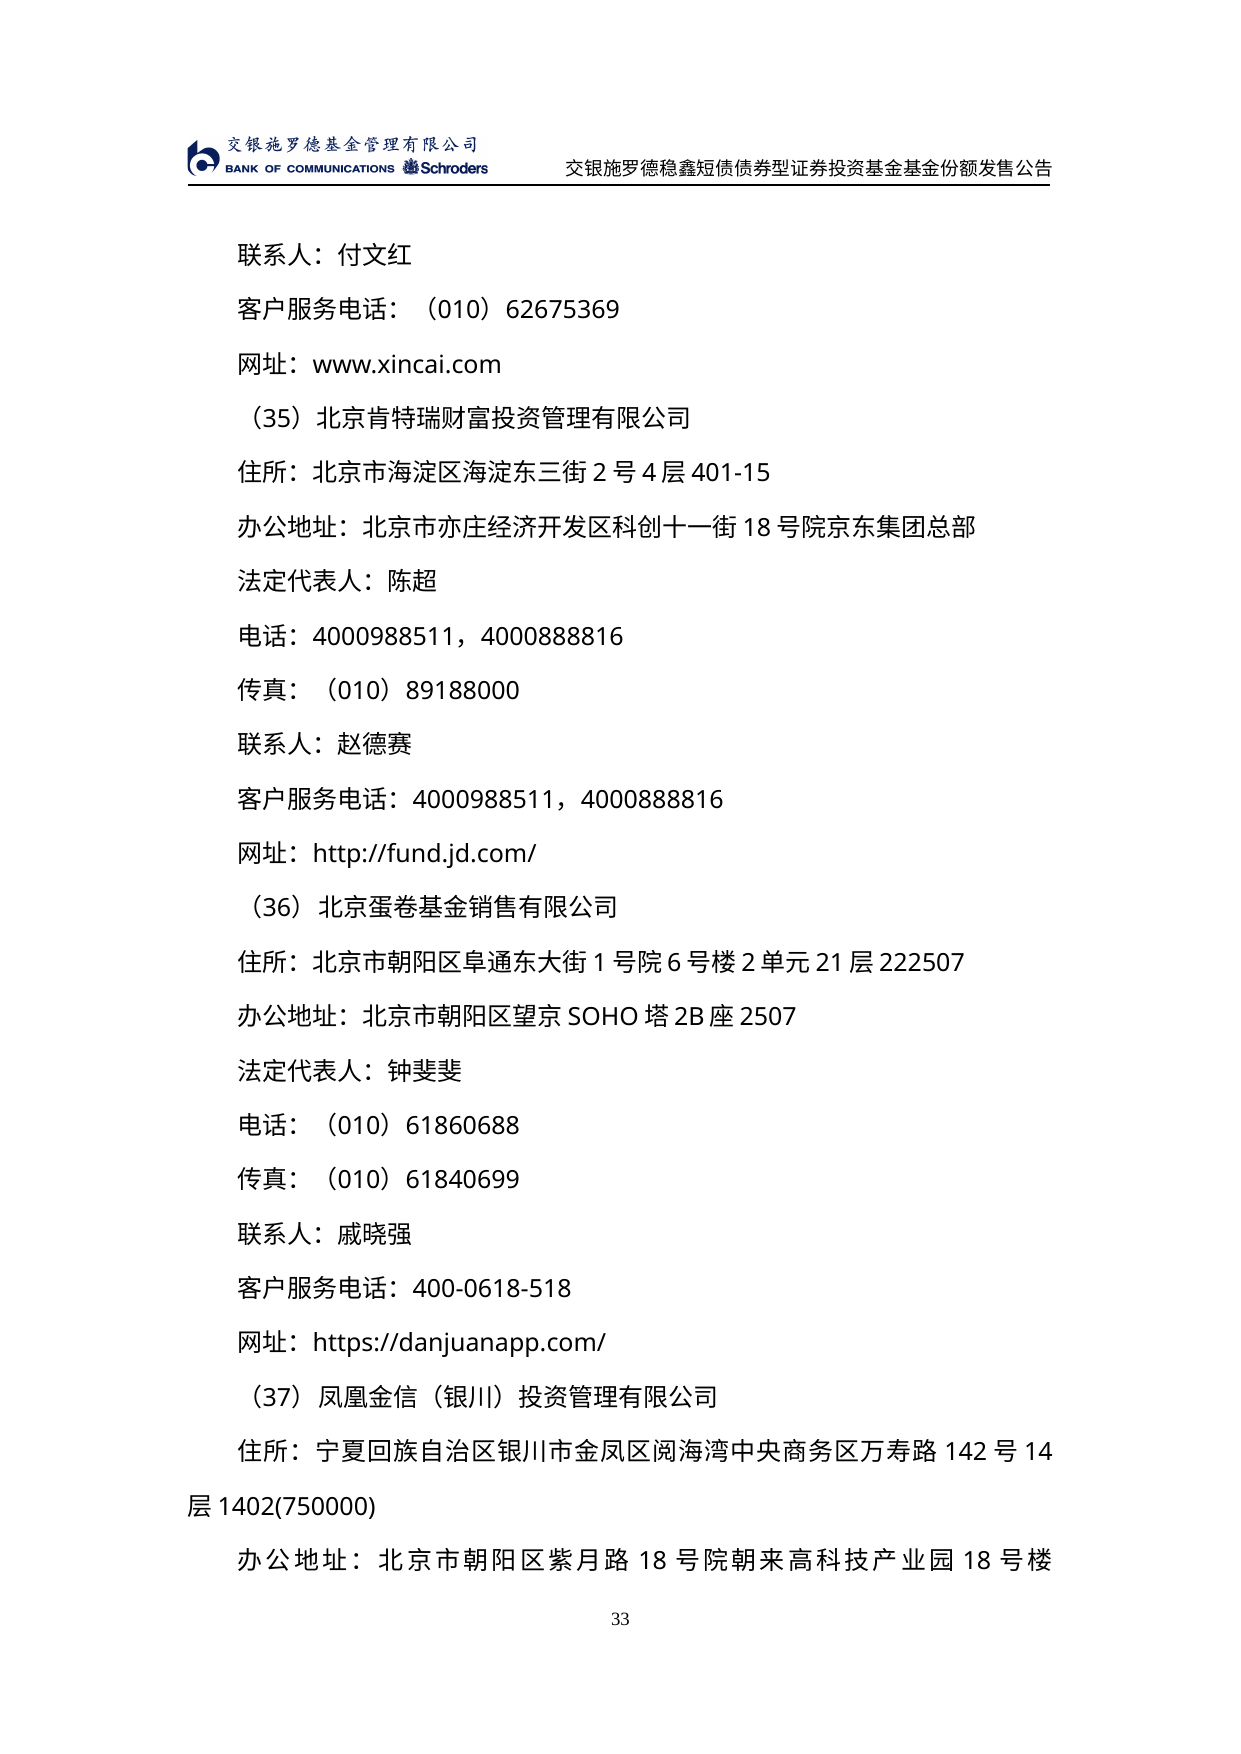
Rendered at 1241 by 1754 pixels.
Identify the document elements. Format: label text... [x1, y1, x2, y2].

text 传真：（010）61840699 [187, 1160, 1053, 1196]
text 联系人：戚晓强 [187, 1214, 1053, 1250]
text 电话：4000988511，4000888816 [187, 616, 1053, 652]
text 联系人：付文红 [187, 235, 1053, 272]
text 联系人：赵德赛 [187, 725, 1053, 761]
text 客户服务电话：400-0618-518 [187, 1268, 1053, 1305]
picture [187, 136, 488, 176]
text （37） 凤凰金信（银川）投资管理有限公司 [187, 1377, 1053, 1413]
text 传真：（010）89188000 [187, 670, 1053, 707]
text 客户服务电话：（010）62675369 [187, 290, 1053, 326]
text 网址：https://danjuanapp.com/ [187, 1323, 1053, 1359]
text （35）北京肯特瑞财富投资管理有限公司 [187, 398, 1053, 435]
text 法定代表人：钟斐斐 [187, 1051, 1053, 1087]
text 客户服务电话：4000988511，4000888816 [187, 779, 1053, 815]
text 办公地址：北京市朝阳区望京SOHO塔2B座2507 [187, 997, 1053, 1033]
text 办公地址：北京市朝阳区紫月路18号院朝来高科技产业园18号楼 (100000) [187, 1540, 1053, 1577]
text 住所：北京市朝阳区阜通东大街1号院6号楼2单元21层222507 [187, 942, 1053, 978]
text 网址：http://fund.jd.com/ [187, 833, 1053, 870]
text （36） 北京蛋卷基金销售有限公司 [187, 888, 1053, 924]
text 住所：宁夏回族自治区银川市金凤区阅海湾中央商务区万寿路142号14层1402(750000) [187, 1432, 1053, 1522]
text 办公地址：北京市亦庄经济开发区科创十一街18号院京东集团总部 [187, 507, 1053, 543]
text 网址：www.xincai.com [187, 344, 1053, 380]
text 住所：北京市海淀区海淀东三街2号4层401-15 [187, 453, 1053, 489]
text 法定代表人：陈超 [187, 562, 1053, 598]
text 电话：（010）61860688 [187, 1105, 1053, 1142]
